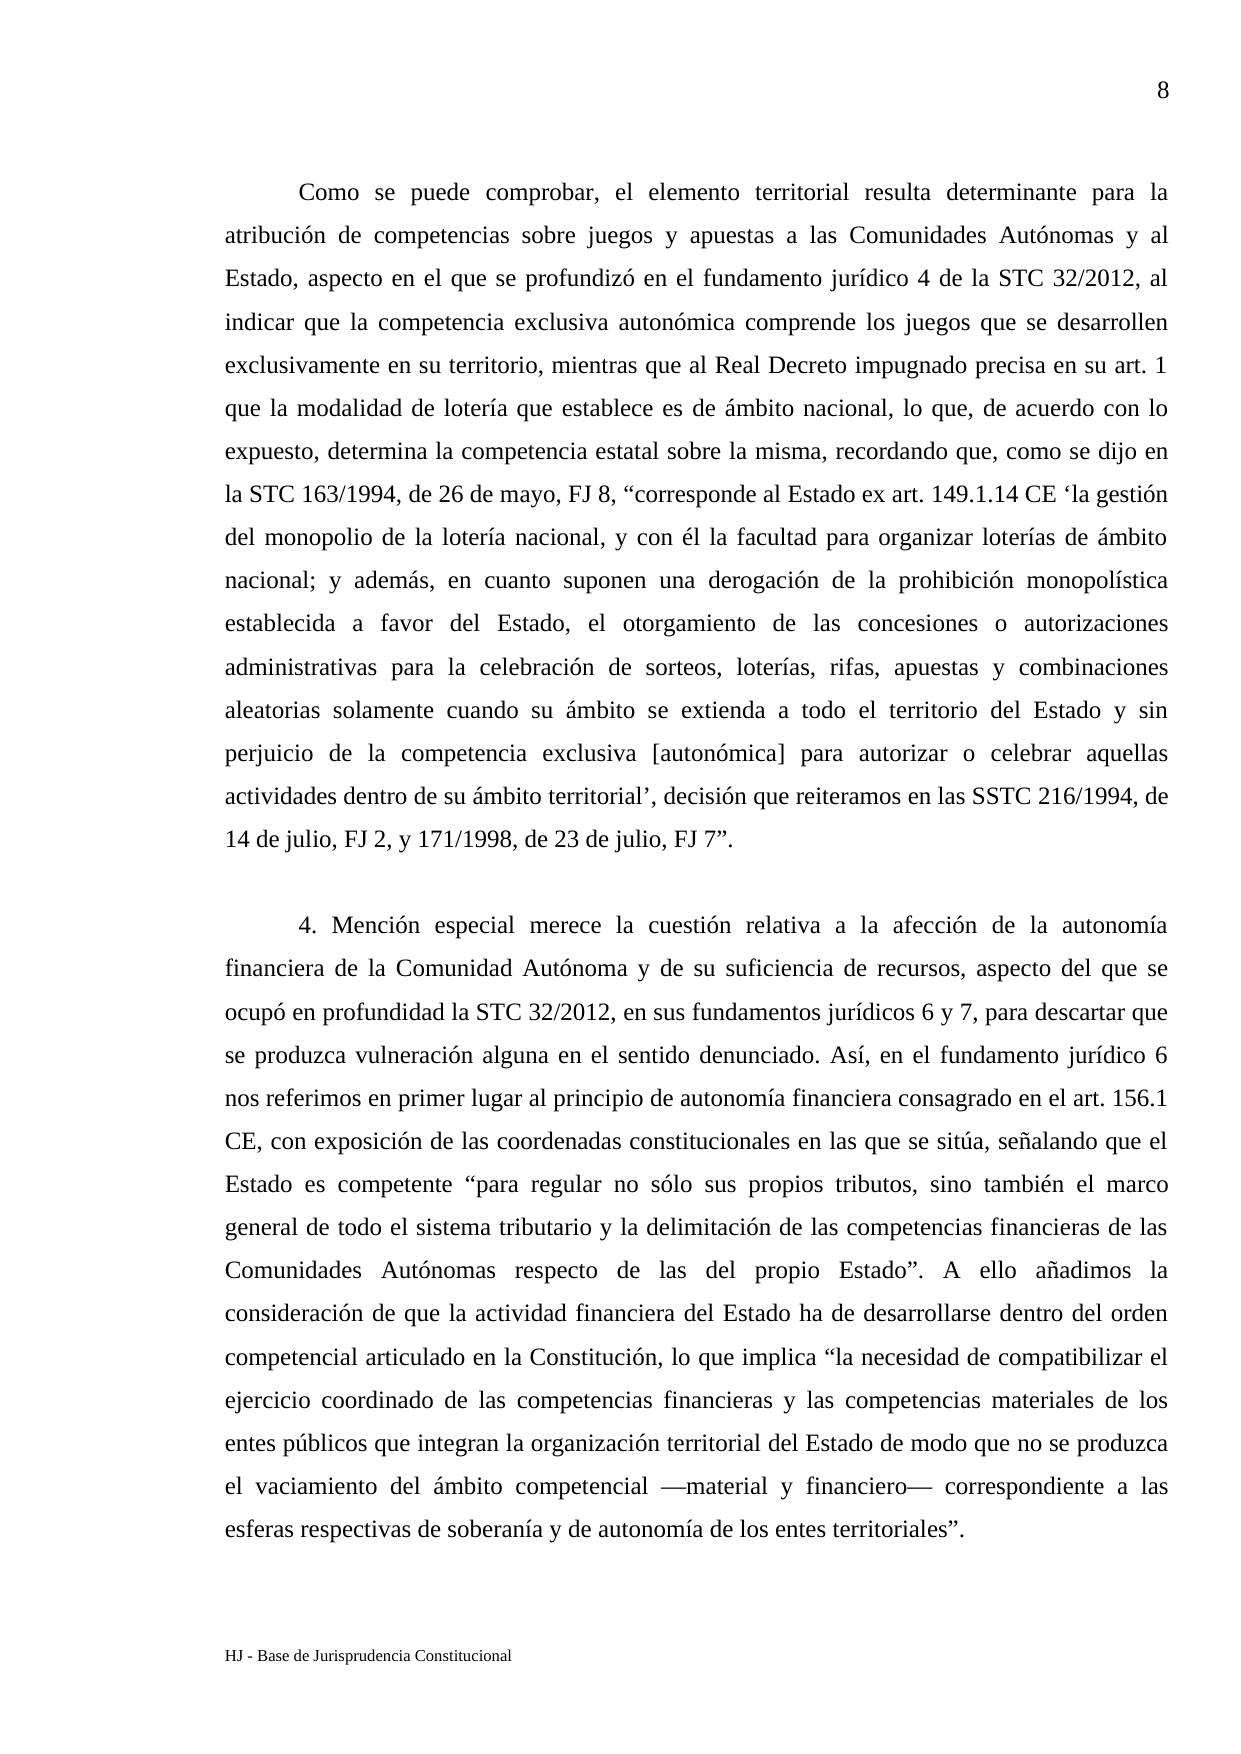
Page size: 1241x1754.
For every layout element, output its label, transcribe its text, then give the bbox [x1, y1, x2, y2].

text Como se puede comprobar, el elemento territorial resulta determinante para la atribución de competencias sobre juegos y apuestas a las Comunidades Autónomas y al Estado, aspecto en el que se profundizó en el fundamento jurídico 4 de la STC 32/2012, al indicar que la competencia exclusiva autonómica comprende los juegos que se desarrollen exclusivamente en su territorio, mientras que al Real Decreto impugnado precisa en su art. 1 que la modalidad de lotería que establece es de ámbito nacional, lo que, de acuerdo con lo expuesto, determina la competencia estatal sobre la misma, recordando que, como se dijo en la STC 163/1994, de 26 de mayo, FJ 8, “corresponde al Estado ex art. 149.1.14 CE ‘la gestión del monopolio de la lotería nacional, y con él la facultad para organizar loterías de ámbito nacional; y además, en cuanto suponen una derogación de la prohibición monopolística establecida a favor del Estado, el otorgamiento de las concesiones o autorizaciones administrativas para la celebración de sorteos, loterías, rifas, apuestas y combinaciones aleatorias solamente cuando su ámbito se extienda a todo el territorio del Estado y sin perjuicio de la competencia exclusiva [autonómica] para autorizar o celebrar aquellas actividades dentro de su ámbito territorial’, decisión que reiteramos en las SSTC 216/1994, de 14 de julio, FJ 2, y 171/1998, de 23 de julio, FJ 7”. [224, 177, 1169, 853]
text 4. Mención especial merece la cuestión relativa a la afección de la autonomía financiera de la Comunidad Autónoma y de su suficiencia de recursos, aspecto del que se ocupó en profundidad la STC 32/2012, en sus fundamentos jurídicos 6 y 7, para descartar que se produzca vulneración alguna en el sentido denunciado. Así, en el fundamento jurídico 6 nos referimos en primer lugar al principio de autonomía financiera consagrado en el art. 156.1 CE, con exposición de las coordenadas constitucionales en las que se sitúa, señalando que el Estado es competente “para regular no sólo sus propios tributos, sino también el marco general de todo el sistema tributario y la delimitación de las competencias financieras de las Comunidades Autónomas respecto de las del propio Estado”. A ello añadimos la consideración de que la actividad financiera del Estado ha de desarrollarse dentro del orden competencial articulado en la Constitución, lo que implica “la necesidad de compatibilizar el ejercicio coordinado de las competencias financieras y las competencias materiales de los entes públicos que integran la organización territorial del Estado de modo que no se produzca el vaciamiento del ámbito competencial —material y financiero— correspondiente a las esferas respectivas de soberanía y de autonomía de los entes territoriales”. [224, 910, 1169, 1543]
